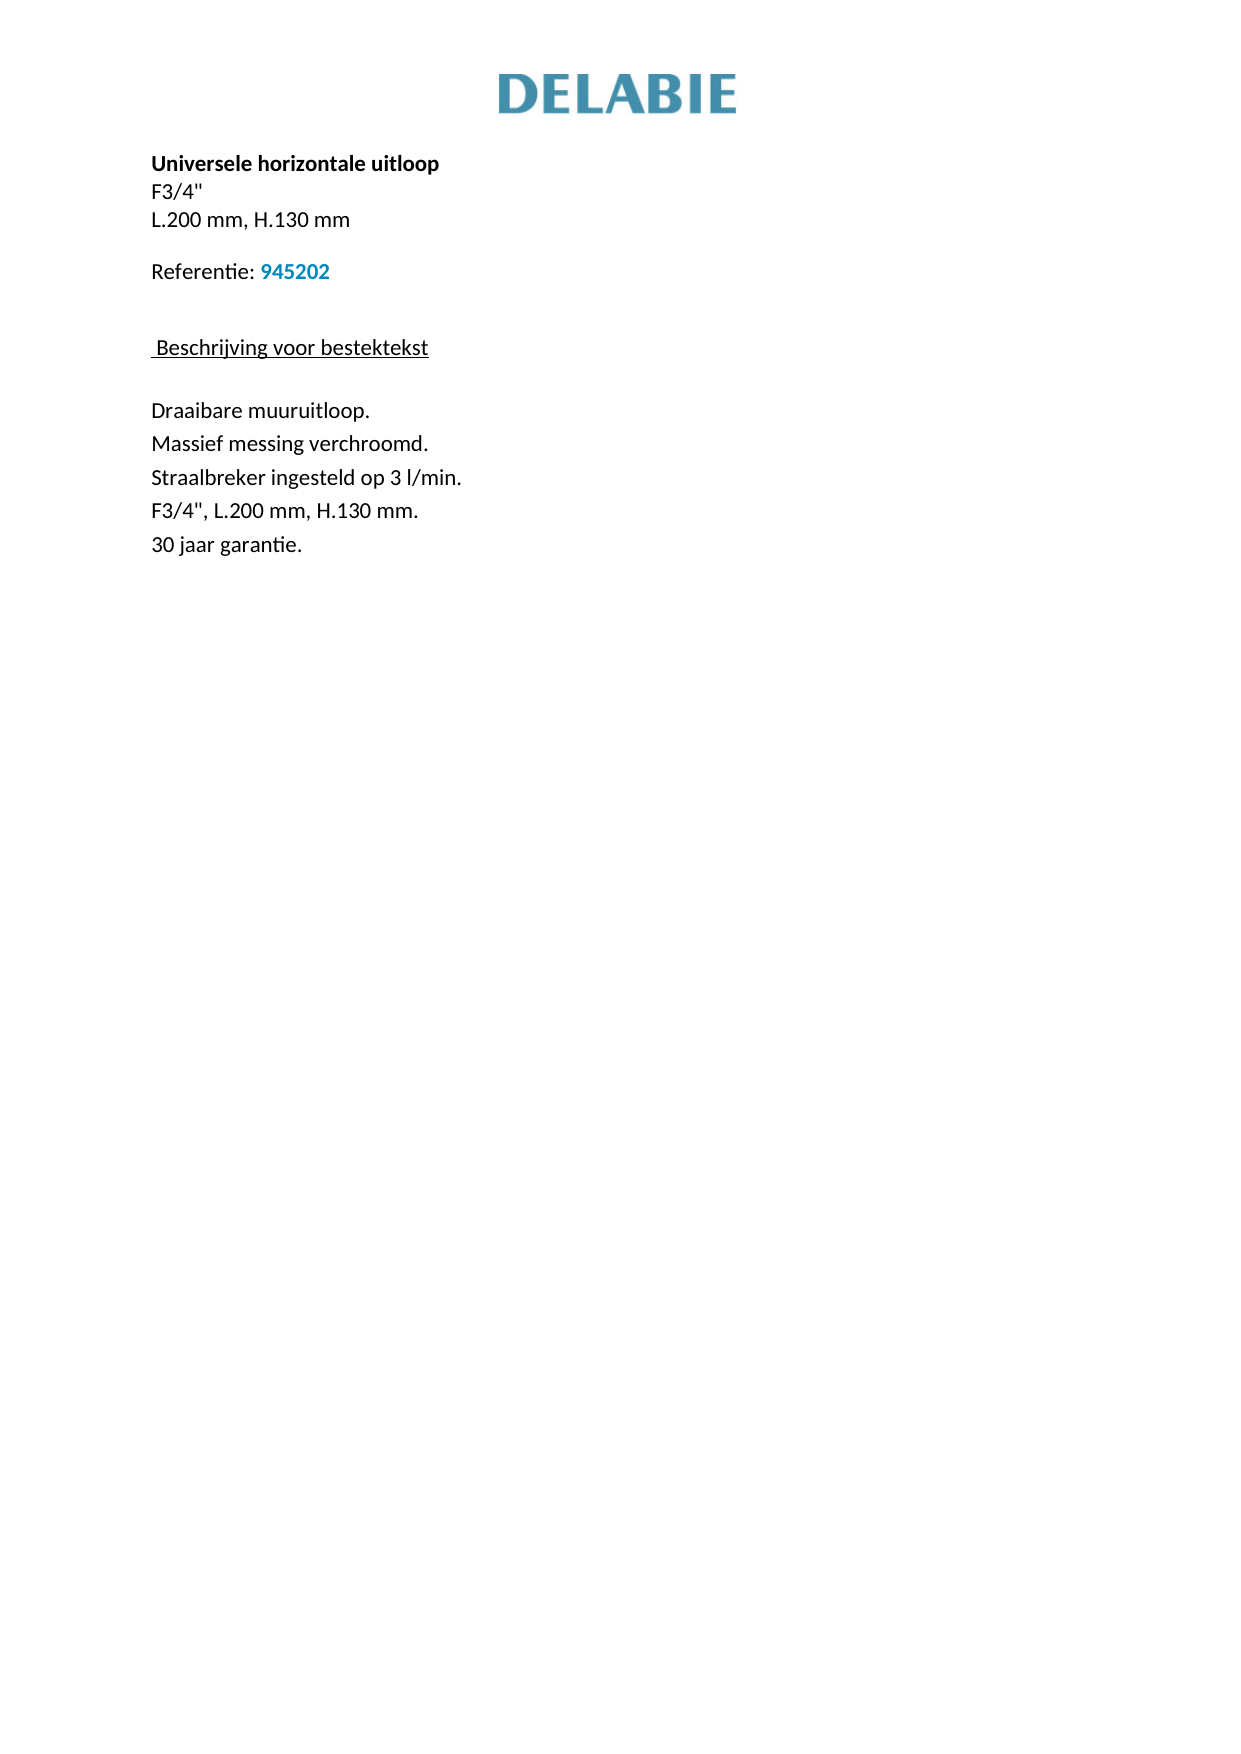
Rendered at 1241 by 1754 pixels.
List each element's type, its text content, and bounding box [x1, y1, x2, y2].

text Universele horizontale uitloop [151, 149, 1084, 177]
text L.200 mm, H.130 mm [151, 205, 1084, 233]
text Draaibare muuruitloop. [151, 396, 1084, 424]
text F3/4", L.200 mm, H.130 mm. [151, 497, 1084, 525]
text Referentie: 945202 [151, 257, 1084, 285]
picture [497, 74, 738, 114]
text 30 jaar garantie. [151, 530, 1084, 558]
text Massief messing verchroomd. [151, 429, 1084, 458]
text Beschrijving voor bestektekst [151, 333, 1084, 361]
text Straalbreker ingesteld op 3 l/min. [151, 463, 1084, 491]
text F3/4" [151, 177, 1084, 205]
